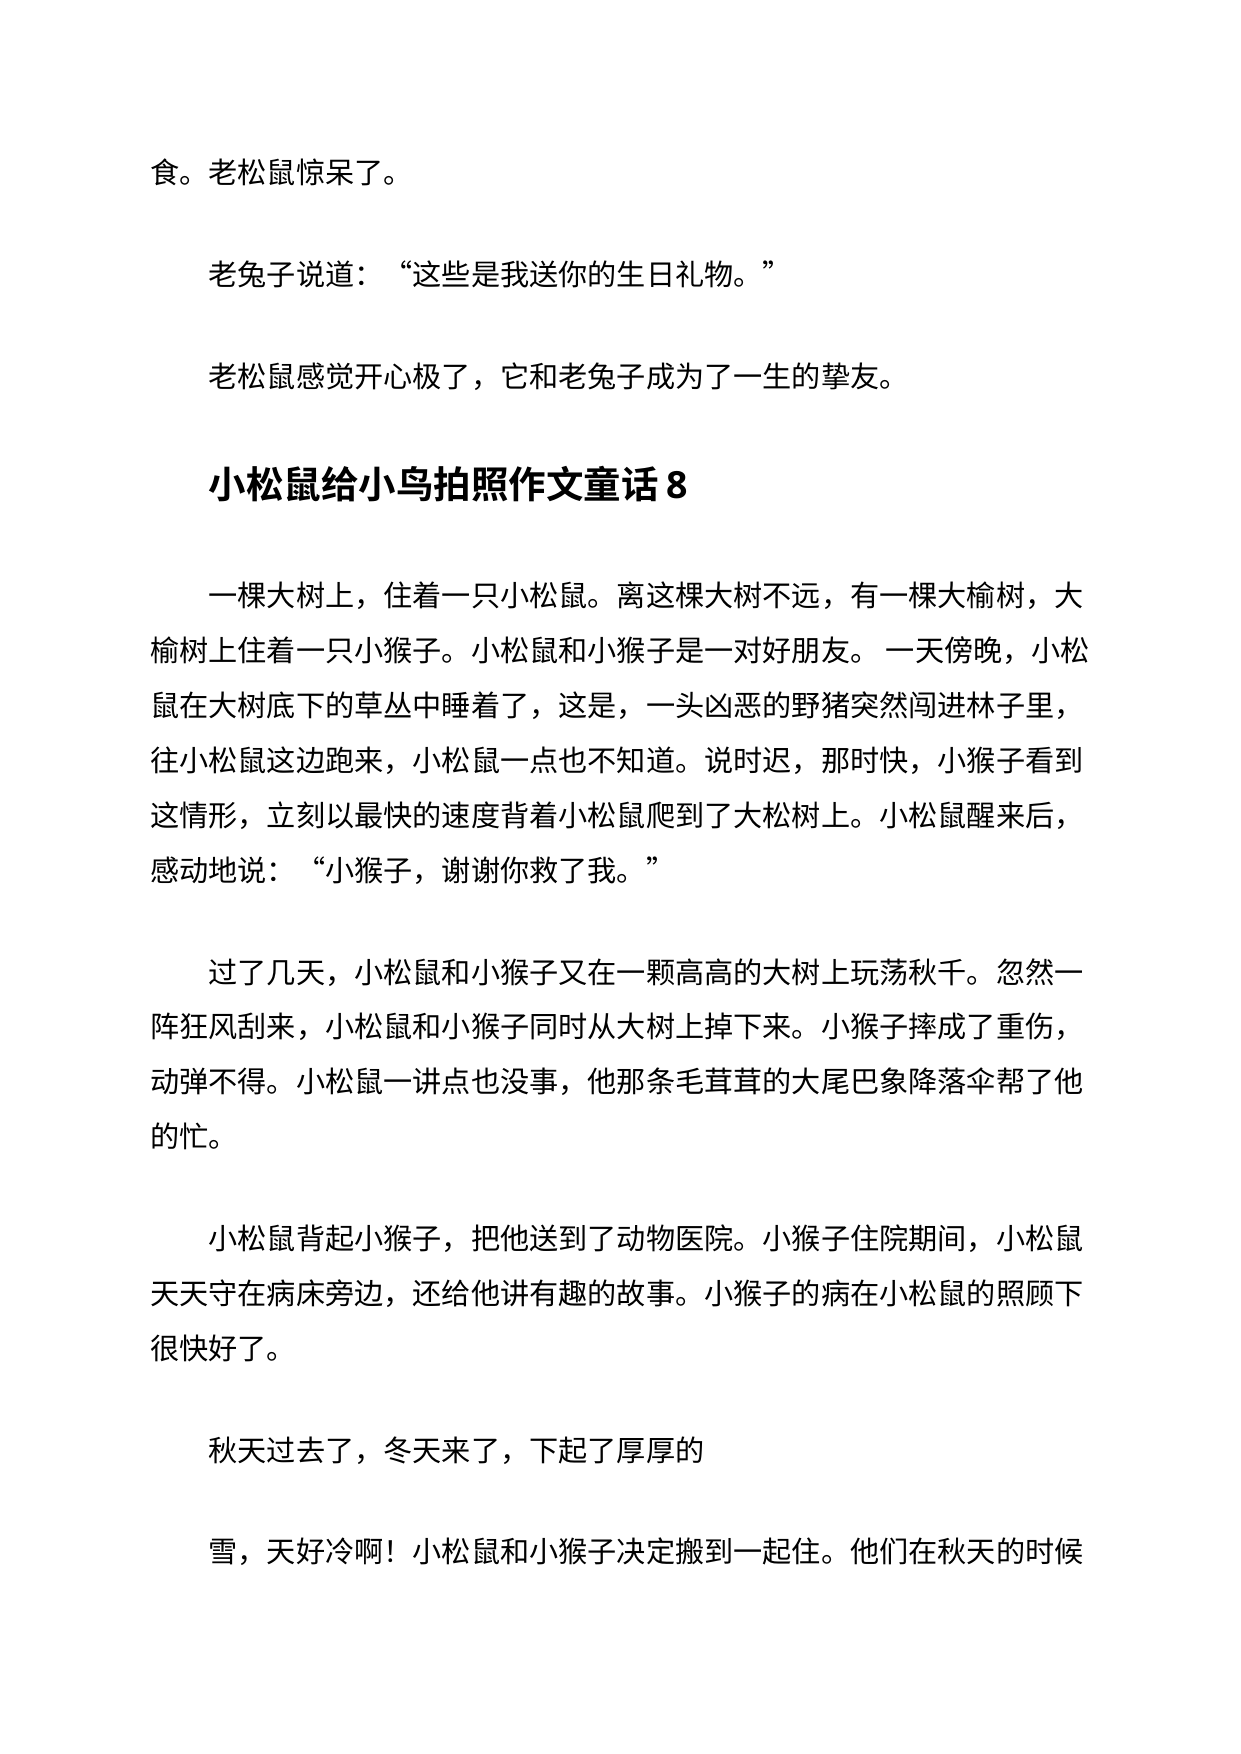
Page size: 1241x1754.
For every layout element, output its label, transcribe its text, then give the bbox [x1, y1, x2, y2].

text 小松鼠给小鸟拍照作文童话8 [150, 455, 1090, 510]
text 秋天过去了，冬天来了，下起了厚厚的 [150, 1427, 1090, 1469]
text 小松鼠背起小猴子，把他送到了动物医院。小猴子住院期间，小松鼠天天守在病床旁边，还给他讲有趣的故事。小猴子的病在小松鼠的照顾下很快好了。 [150, 1216, 1090, 1368]
text 一棵大树上，住着一只小松鼠。离这棵大树不远，有一棵大榆树，大榆树上住着一只小猴子。小松鼠和小猴子是一对好朋友。 一天傍晚，小松鼠在大树底下的草丛中睡着了，这是，一头凶恶的野猪突然闯进林子里，往小松鼠这边跑来，小松鼠一点也不知道。说时迟，那时快，小猴子看到这情形，立刻以最快的速度背着小松鼠爬到了大松树上。小松鼠醒来后，感动地说：“小猴子，谢谢你救了我。” [150, 573, 1090, 890]
text 老兔子说道：“这些是我送你的生日礼物。” [150, 252, 1090, 294]
text 老松鼠感觉开心极了，它和老兔子成为了一生的挚友。 [150, 353, 1090, 396]
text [150, 150, 1090, 192]
text 过了几天，小松鼠和小猴子又在一颗高高的大树上玩荡秋千。忽然一阵狂风刮来，小松鼠和小猴子同时从大树上掉下来。小猴子摔成了重伤，动弹不得。小松鼠一讲点也没事，他那条毛茸茸的大尾巴象降落伞帮了他的忙。 [150, 949, 1090, 1156]
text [150, 1529, 1090, 1571]
